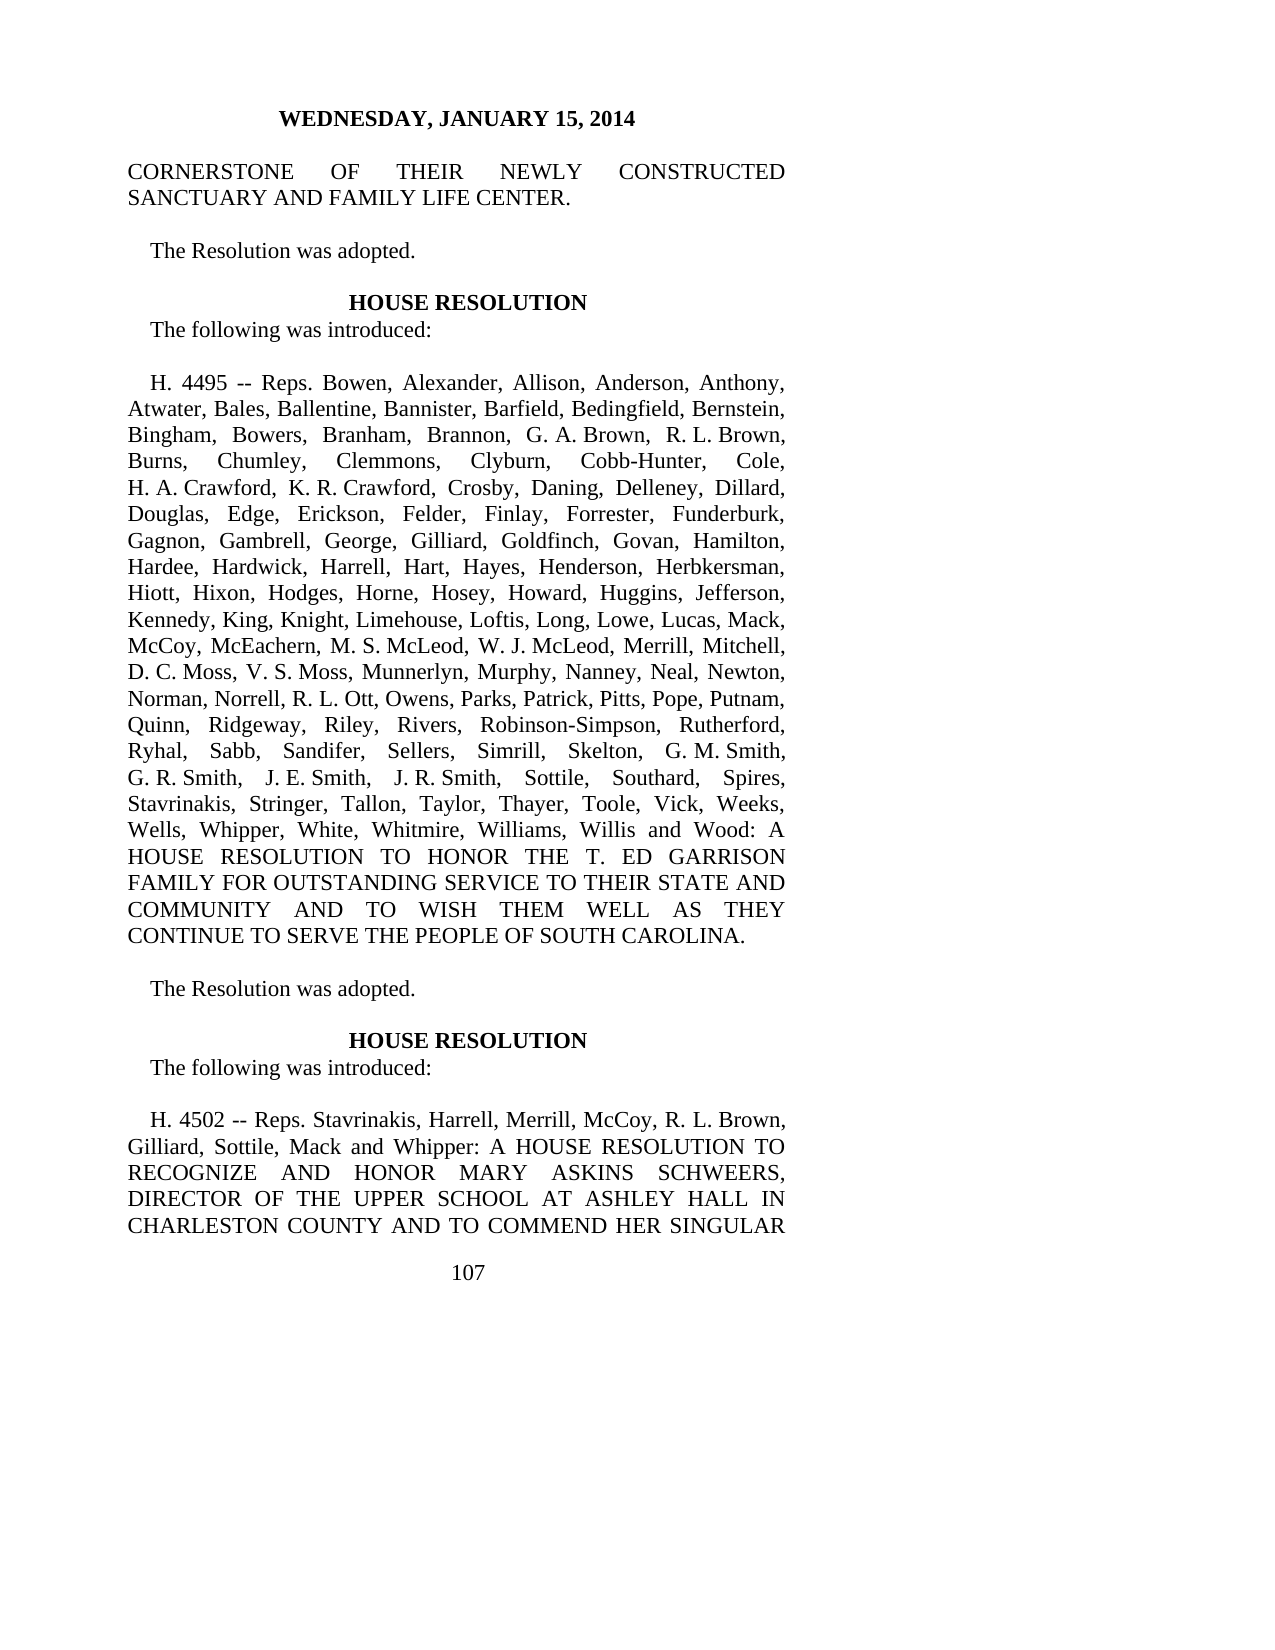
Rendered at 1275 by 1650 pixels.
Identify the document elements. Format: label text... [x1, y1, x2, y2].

text HOUSE RESOLUTION [127, 289, 786, 316]
text The following was introduced: [127, 1054, 786, 1080]
text The Resolution was adopted. [127, 237, 786, 263]
text H. 4495 -- Reps. Bowen, Alexander, Allison, Anderson, Anthony, Atwater, Bales, Ballentine, Bannister, Barfield, Bedingfield, Bernstein, Bingham, Bowers, Branham, Brannon, G. A. Brown, R. L. Brown, Burns, Chumley, Clemmons, Clyburn, Cobb-Hunter, Cole, H. A. Crawford, K. R. Crawford, Crosby, Daning, Delleney, Dillard, Douglas, Edge, Erickson, Felder, Finlay, Forrester, Funderburk, Gagnon, Gambrell, George, Gilliard, Goldfinch, Govan, Hamilton, Hardee, Hardwick, Harrell, Hart, Hayes, Henderson, Herbkersman, Hiott, Hixon, Hodges, Horne, Hosey, Howard, Huggins, Jefferson, Kennedy, King, Knight, Limehouse, Loftis, Long, Lowe, Lucas, Mack, McCoy, McEachern, M. S. McLeod, W. J. McLeod, Merrill, Mitchell, D. C. Moss, V. S. Moss, Munnerlyn, Murphy, Nanney, Neal, Newton, Norman, Norrell, R. L. Ott, Owens, Parks, Patrick, Pitts, Pope, Putnam, Quinn, Ridgeway, Riley, Rivers, Robinson-Simpson, Rutherford, Ryhal, Sabb, Sandifer, Sellers, Simrill, Skelton, G. M. Smith, G. R. Smith, J. E. Smith, J. R. Smith, Sottile, Southard, Spires, Stavrinakis, Stringer, Tallon, Taylor, Thayer, Toole, Vick, Weeks, Wells, Whipper, White, Whitmire, Williams, Willis and Wood: A HOUSE RESOLUTION TO HONOR THE T. ED GARRISON FAMILY FOR OUTSTANDING SERVICE TO THEIR STATE AND COMMUNITY AND TO WISH THEM WELL AS THEY CONTINUE TO SERVE THE PEOPLE OF SOUTH CAROLINA. [127, 368, 786, 948]
text HOUSE RESOLUTION [127, 1027, 786, 1054]
text The following was introduced: [127, 316, 786, 342]
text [127, 1106, 786, 1238]
text CORNERSTONE OF THEIR NEWLY CONSTRUCTED SANCTUARY AND FAMILY LIFE CENTER. [127, 158, 786, 210]
text The Resolution was adopted. [127, 975, 786, 1001]
